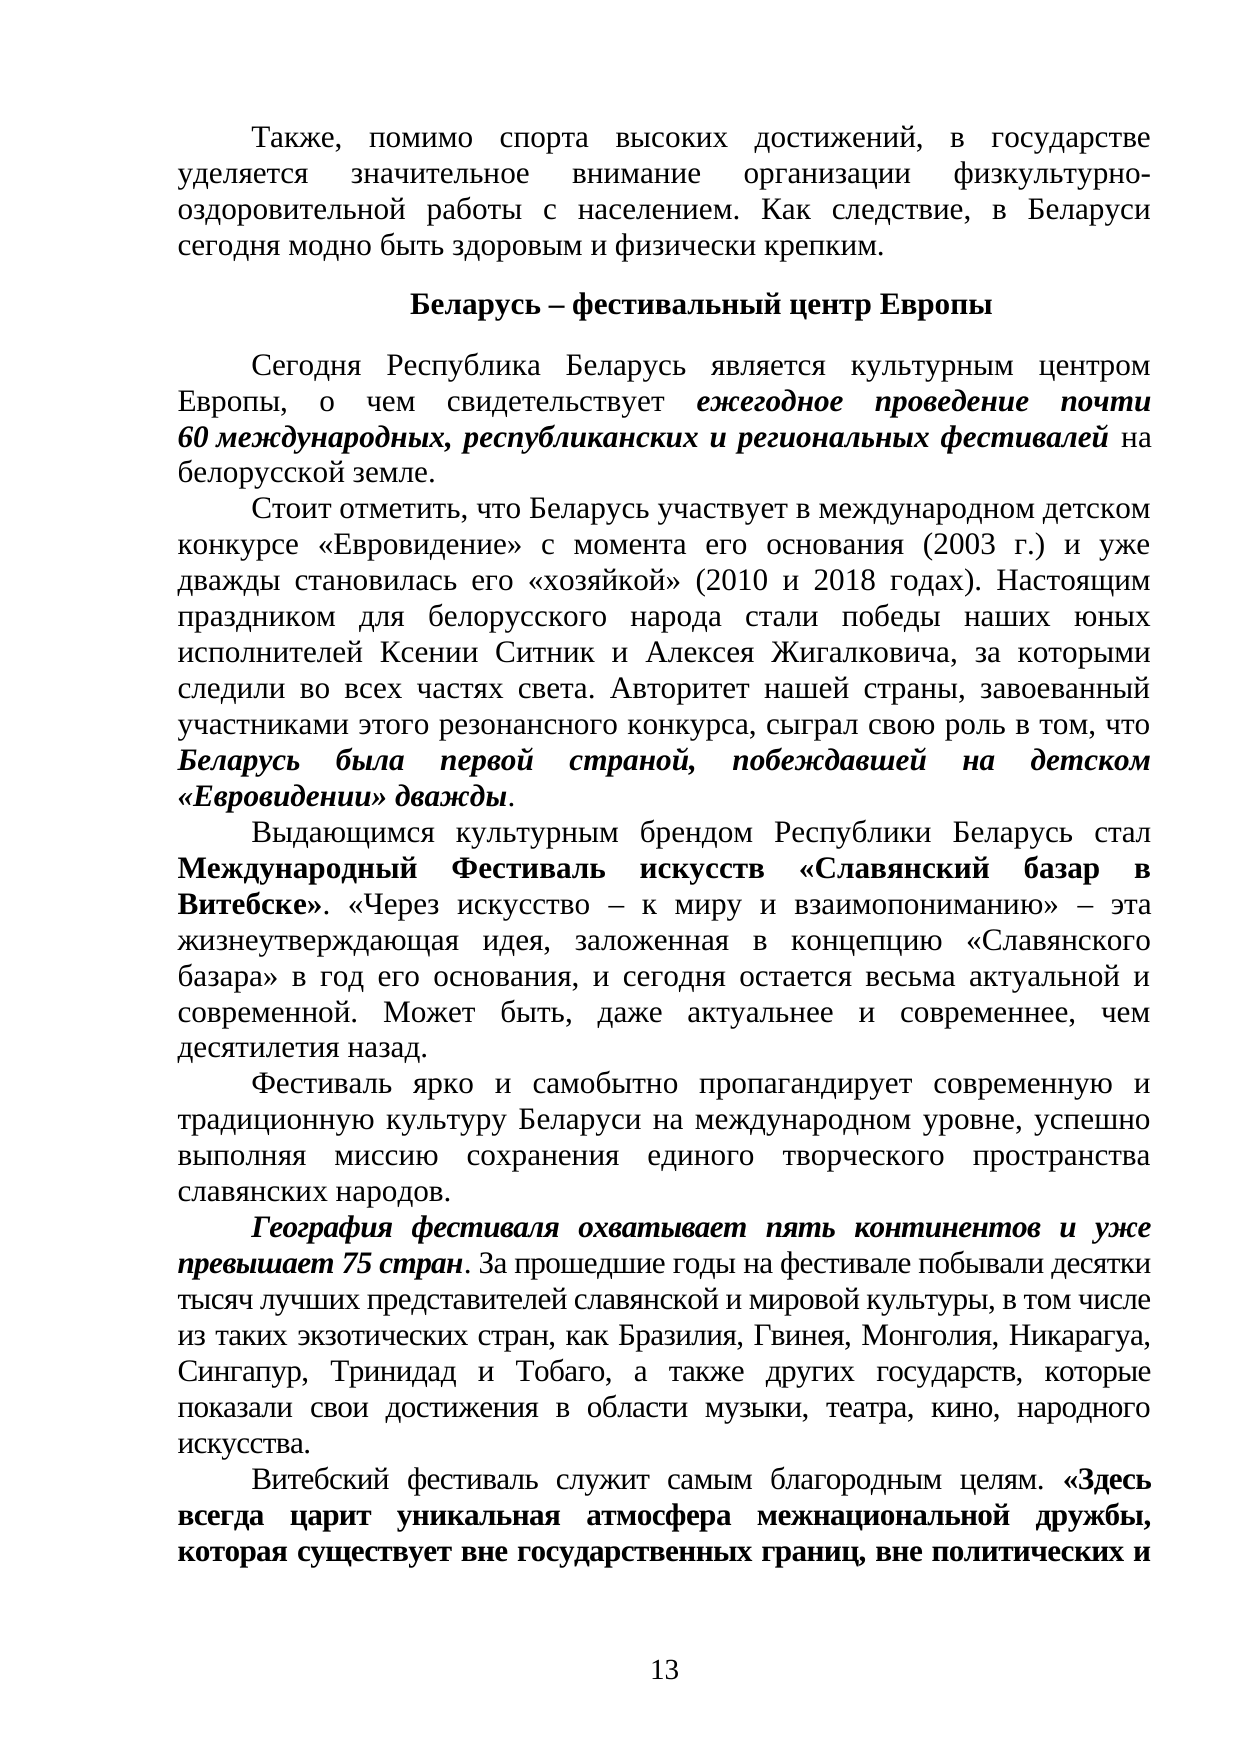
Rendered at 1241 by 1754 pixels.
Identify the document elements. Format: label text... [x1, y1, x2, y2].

text Стоит отметить, что Беларусь участвует в международном детском конкурсе «Евровидение» с момента его основания (2003 г.) и уже дважды становилась его «хозяйкой» (2010 и 2018 годах). Настоящим праздником для белорусского народа стали победы наших юных исполнителей Ксении Ситник и Алексея Жигалковича, за которыми следили во всех частях света. Авторитет нашей страны, завоеванный участниками этого резонансного конкурса, сыграл свою роль в том, что Беларусь была первой страной, побеждавшей на детском «Евровидении» дважды. [177, 490, 1152, 813]
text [177, 1460, 1152, 1568]
text Беларусь – фестивальный центр Европы [177, 287, 1152, 321]
text Фестиваль ярко и самобытно пропагандирует современную и традиционную культуру Беларуси на международном уровне, успешно выполняя миссию сохранения единого творческого пространства славянских народов. [177, 1065, 1152, 1208]
text Также, помимо спорта высоких достижений, в государстве уделяется значительное внимание организации физкультурно-оздоровительной работы с населением. Как следствие, в Беларуси сегодня модно быть здоровым и физически крепким. [177, 118, 1152, 262]
text Выдающимся культурным брендом Республики Беларусь стал Международный Фестиваль искусств «Славянский базар в Витебске». «Через искусство – к миру и взаимопониманию» – эта жизнеутверждающая идея, заложенная в концепцию «Славянского базара» в год его основания, и сегодня остается весьма актуальной и современной. Может быть, даже актуальнее и современнее, чем десятилетия назад. [177, 813, 1152, 1065]
text Сегодня Республика Беларусь является культурным центром Европы, о чем свидетельствует ежегодное проведение почти 60 международных, республиканских и региональных фестивалей на белорусской земле. [177, 346, 1152, 490]
text География фестиваля охватывает пять континентов и уже превышает 75 стран. За прошедшие годы на фестивале побывали десятки тысяч лучших представителей славянской и мировой культуры, в том числе из таких экзотических стран, как Бразилия, Гвинея, Монголия, Никарагуа, Сингапур, Тринидад и Тобаго, а также других государств, которые показали свои достижения в области музыки, театра, кино, народного искусства. [177, 1208, 1152, 1460]
